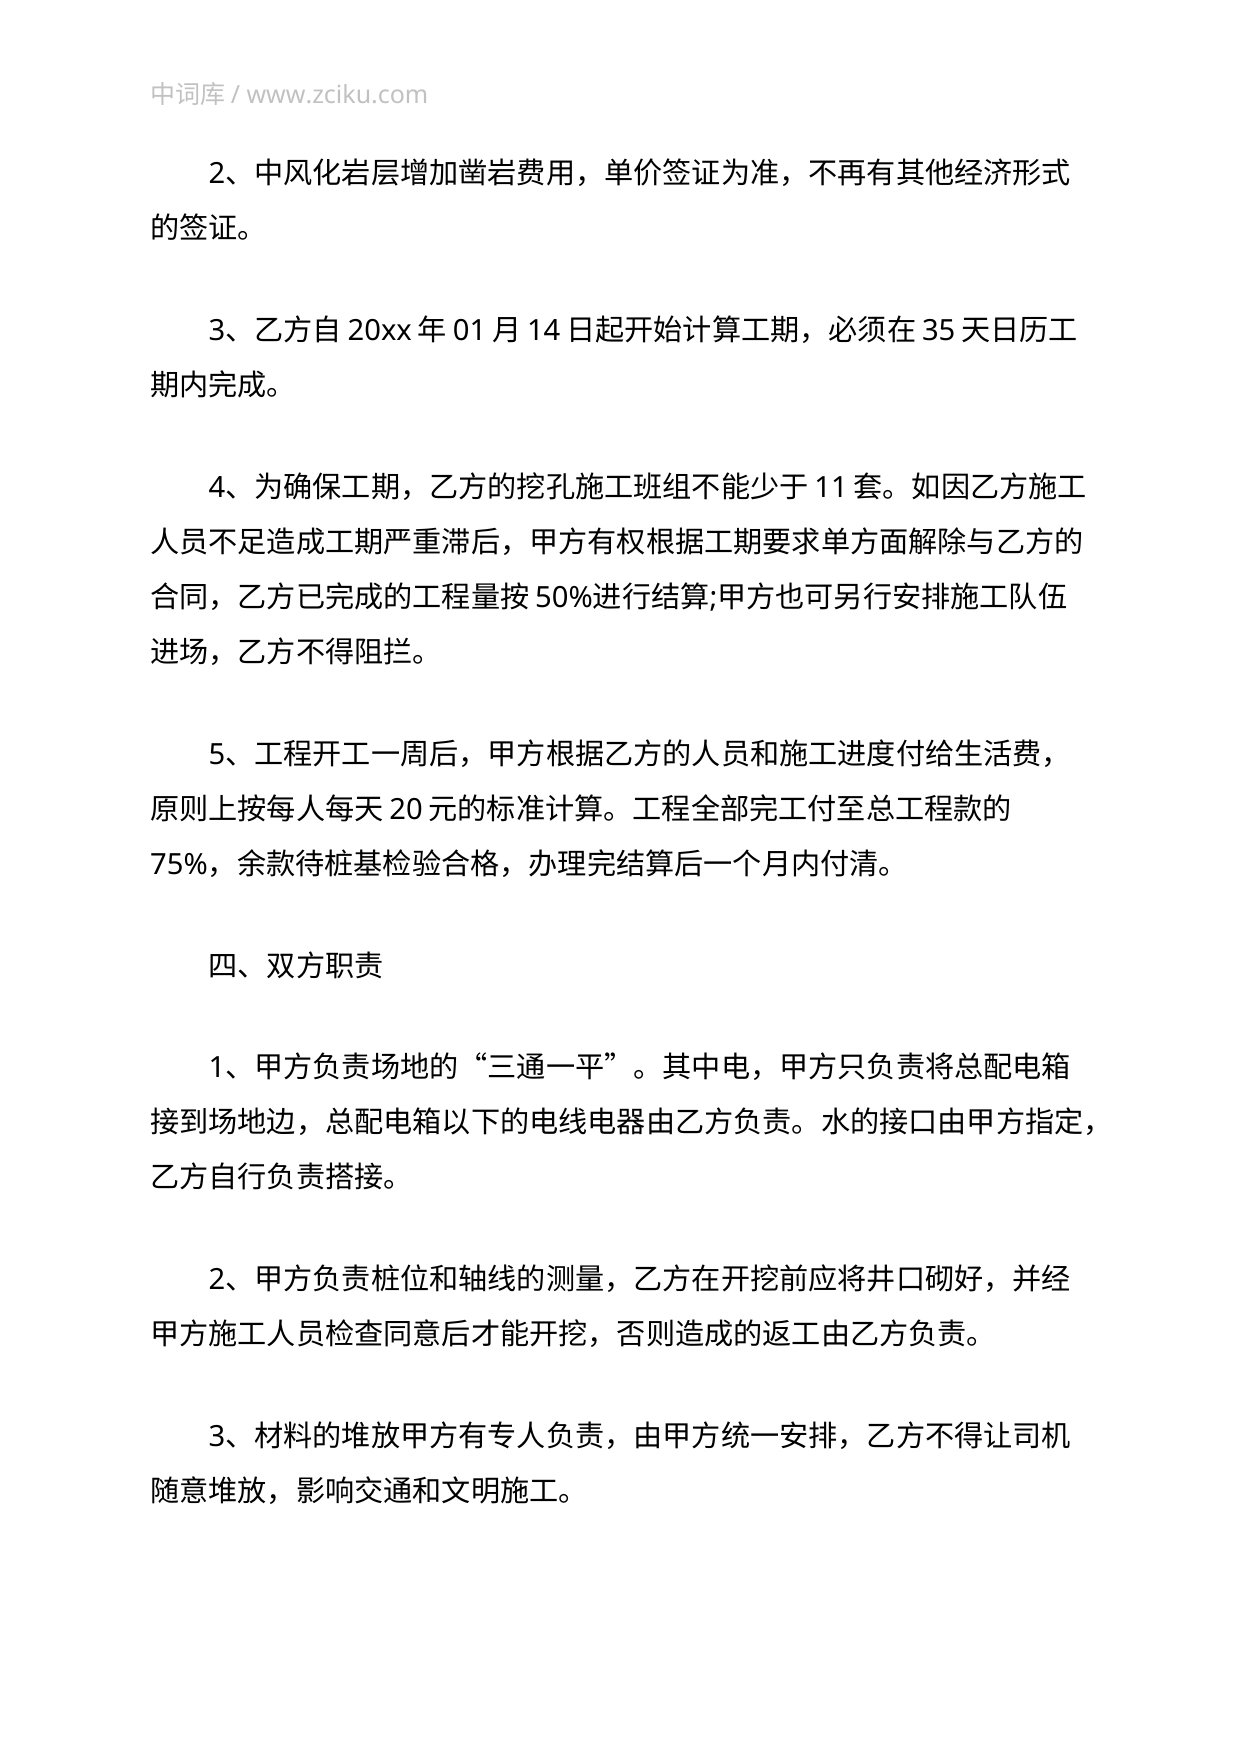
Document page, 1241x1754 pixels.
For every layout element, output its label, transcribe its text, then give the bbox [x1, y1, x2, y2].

text 3、乙方自20xx年01月14日起开始计算工期，必须在35天日历工期内完成。 [150, 307, 1090, 404]
text 四、双方职责 [150, 942, 1090, 984]
text 4、为确保工期，乙方的挖孔施工班组不能少于11套。如因乙方施工人员不足造成工期严重滞后，甲方有权根据工期要求单方面解除与乙方的合同，乙方已完成的工程量按50%进行结算;甲方也可另行安排施工队伍进场，乙方不得阻拦。 [150, 463, 1090, 671]
text 2、中风化岩层增加凿岩费用，单价签证为准，不再有其他经济形式的签证。 [150, 150, 1090, 247]
text 1、甲方负责场地的“三通一平”。其中电，甲方只负责将总配电箱接到场地边，总配电箱以下的电线电器由乙方负责。水的接口由甲方指定，乙方自行负责搭接。 [150, 1044, 1090, 1196]
text 2、甲方负责桩位和轴线的测量，乙方在开挖前应将井口砌好，并经甲方施工人员检查同意后才能开挖，否则造成的返工由乙方负责。 [150, 1256, 1090, 1353]
text 3、材料的堆放甲方有专人负责，由甲方统一安排，乙方不得让司机随意堆放，影响交通和文明施工。 [150, 1412, 1090, 1510]
text 5、工程开工一周后，甲方根据乙方的人员和施工进度付给生活费，原则上按每人每天20元的标准计算。工程全部完工付至总工程款的75%，余款待桩基检验合格，办理完结算后一个月内付清。 [150, 730, 1090, 883]
